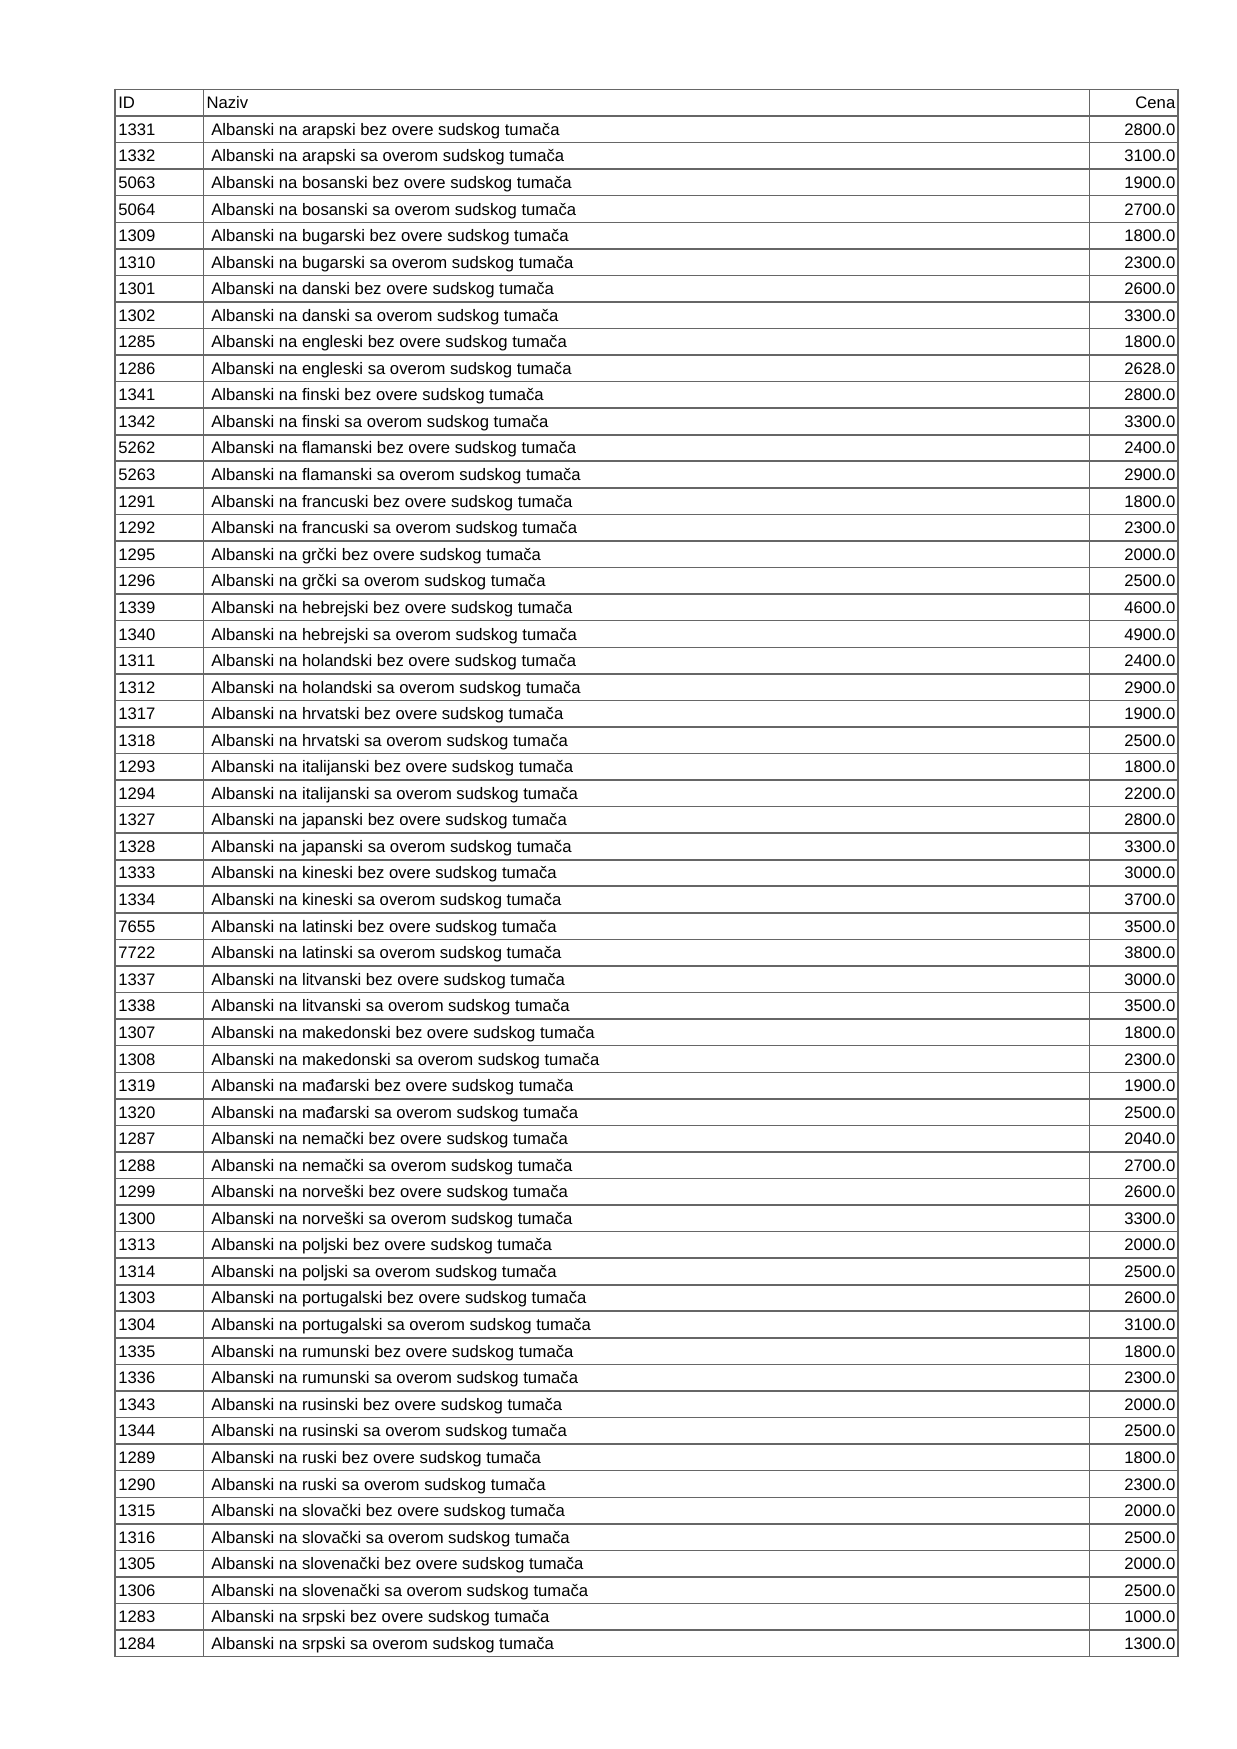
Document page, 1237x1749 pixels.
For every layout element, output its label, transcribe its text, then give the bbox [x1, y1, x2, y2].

table_cell 1310 [116, 250, 203, 274]
table_cell 3800.0 [1090, 940, 1177, 965]
table_cell Albanski na flamanski bez overe sudskog tumača [204, 436, 1089, 460]
table_cell 1320 [116, 1100, 203, 1124]
table_cell 1000.0 [1090, 1604, 1177, 1629]
table_cell Albanski na japanski bez overe sudskog tumača [204, 807, 1089, 832]
table_cell 1342 [116, 409, 203, 434]
table_cell Albanski na japanski sa overom sudskog tumača [204, 834, 1089, 859]
table_cell Albanski na bosanski bez overe sudskog tumača [204, 170, 1089, 195]
table_cell Albanski na bosanski sa overom sudskog tumača [204, 196, 1089, 221]
table_cell 2300.0 [1090, 1471, 1177, 1496]
table_cell 3500.0 [1090, 993, 1177, 1018]
table_cell Albanski na nemački sa overom sudskog tumača [204, 1153, 1089, 1178]
table_cell 1314 [116, 1259, 203, 1284]
table_cell 2900.0 [1090, 675, 1177, 699]
table_cell 7655 [116, 914, 203, 938]
table_cell 1800.0 [1090, 754, 1177, 779]
table_header ID [116, 90, 203, 115]
table_cell 2300.0 [1090, 1365, 1177, 1390]
table_cell 1331 [116, 117, 203, 142]
table_cell 2300.0 [1090, 1046, 1177, 1071]
table_cell Albanski na hebrejski bez overe sudskog tumača [204, 595, 1089, 620]
table_cell Albanski na slovački sa overom sudskog tumača [204, 1525, 1089, 1549]
table_cell Albanski na arapski bez overe sudskog tumača [204, 117, 1089, 142]
table_cell Albanski na grčki sa overom sudskog tumača [204, 568, 1089, 593]
table_cell Albanski na arapski sa overom sudskog tumača [204, 143, 1089, 168]
table_cell Albanski na ruski sa overom sudskog tumača [204, 1471, 1089, 1496]
table_cell Albanski na finski sa overom sudskog tumača [204, 409, 1089, 434]
table_cell Albanski na danski sa overom sudskog tumača [204, 303, 1089, 328]
table_cell Albanski na flamanski sa overom sudskog tumača [204, 462, 1089, 487]
table_cell 1283 [116, 1604, 203, 1629]
table_cell Albanski na italijanski bez overe sudskog tumača [204, 754, 1089, 779]
table_cell 1340 [116, 621, 203, 646]
table_cell 2500.0 [1090, 728, 1177, 753]
table_cell 1800.0 [1090, 1020, 1177, 1045]
table_cell Albanski na mađarski bez overe sudskog tumača [204, 1073, 1089, 1098]
table_cell Albanski na danski bez overe sudskog tumača [204, 276, 1089, 301]
table_cell 1333 [116, 861, 203, 885]
table_cell 2000.0 [1090, 1498, 1177, 1523]
table_cell 1302 [116, 303, 203, 328]
table_cell 3300.0 [1090, 303, 1177, 328]
table_cell 3000.0 [1090, 967, 1177, 992]
table_cell 1311 [116, 648, 203, 673]
table_cell 2628.0 [1090, 356, 1177, 381]
table_cell Albanski na litvanski sa overom sudskog tumača [204, 993, 1089, 1018]
table_cell Albanski na makedonski sa overom sudskog tumača [204, 1046, 1089, 1071]
table_cell 1327 [116, 807, 203, 832]
table_cell 1309 [116, 223, 203, 248]
table_cell 3100.0 [1090, 143, 1177, 168]
table_cell Albanski na ruski bez overe sudskog tumača [204, 1445, 1089, 1470]
table_cell Albanski na italijanski sa overom sudskog tumača [204, 781, 1089, 806]
table_cell Albanski na slovenački bez overe sudskog tumača [204, 1551, 1089, 1576]
table_cell 3500.0 [1090, 914, 1177, 938]
table_cell Albanski na makedonski bez overe sudskog tumača [204, 1020, 1089, 1045]
table_cell 1335 [116, 1339, 203, 1363]
table_cell Albanski na norveški bez overe sudskog tumača [204, 1179, 1089, 1204]
table_cell Albanski na latinski bez overe sudskog tumača [204, 914, 1089, 938]
table_cell 1338 [116, 993, 203, 1018]
table_cell 1313 [116, 1232, 203, 1257]
table_cell 1800.0 [1090, 223, 1177, 248]
table_cell 3000.0 [1090, 861, 1177, 885]
table_cell 1284 [116, 1631, 203, 1656]
table_cell Albanski na norveški sa overom sudskog tumača [204, 1206, 1089, 1231]
table_cell Albanski na francuski sa overom sudskog tumača [204, 515, 1089, 540]
table_cell 1344 [116, 1418, 203, 1443]
table_cell 1300 [116, 1206, 203, 1231]
table_cell Albanski na latinski sa overom sudskog tumača [204, 940, 1089, 965]
table_cell 1293 [116, 754, 203, 779]
table_cell 2600.0 [1090, 1179, 1177, 1204]
table_cell Albanski na slovački bez overe sudskog tumača [204, 1498, 1089, 1523]
table_cell 1294 [116, 781, 203, 806]
table_cell 2000.0 [1090, 1232, 1177, 1257]
table_cell 2300.0 [1090, 515, 1177, 540]
table_cell 4600.0 [1090, 595, 1177, 620]
table_cell 1287 [116, 1126, 203, 1151]
table_cell Albanski na hebrejski sa overom sudskog tumača [204, 621, 1089, 646]
table_cell Albanski na rumunski sa overom sudskog tumača [204, 1365, 1089, 1390]
table_cell 1900.0 [1090, 701, 1177, 726]
table_cell 3300.0 [1090, 834, 1177, 859]
table_cell 1315 [116, 1498, 203, 1523]
table_cell 1303 [116, 1286, 203, 1310]
table_cell 2500.0 [1090, 1100, 1177, 1124]
table_cell 1288 [116, 1153, 203, 1178]
table_cell 1286 [116, 356, 203, 381]
table_cell 2400.0 [1090, 436, 1177, 460]
table_cell 1312 [116, 675, 203, 699]
table_cell 2000.0 [1090, 1392, 1177, 1417]
table_cell Albanski na bugarski sa overom sudskog tumača [204, 250, 1089, 274]
table_cell 1800.0 [1090, 1445, 1177, 1470]
table_cell Albanski na srpski sa overom sudskog tumača [204, 1631, 1089, 1656]
table_cell Albanski na bugarski bez overe sudskog tumača [204, 223, 1089, 248]
table_cell Albanski na holandski bez overe sudskog tumača [204, 648, 1089, 673]
table_cell 2000.0 [1090, 1551, 1177, 1576]
table_cell 5263 [116, 462, 203, 487]
table_cell Albanski na mađarski sa overom sudskog tumača [204, 1100, 1089, 1124]
table_cell Albanski na slovenački sa overom sudskog tumača [204, 1578, 1089, 1603]
table_cell Albanski na srpski bez overe sudskog tumača [204, 1604, 1089, 1629]
table_cell Albanski na francuski bez overe sudskog tumača [204, 489, 1089, 513]
table_cell 1295 [116, 542, 203, 567]
table_cell 1319 [116, 1073, 203, 1098]
table_cell Albanski na kineski bez overe sudskog tumača [204, 861, 1089, 885]
table_cell Albanski na holandski sa overom sudskog tumača [204, 675, 1089, 699]
table_cell 1337 [116, 967, 203, 992]
table_cell 1306 [116, 1578, 203, 1603]
table_cell 2200.0 [1090, 781, 1177, 806]
table_cell 1343 [116, 1392, 203, 1417]
table_cell Albanski na portugalski bez overe sudskog tumača [204, 1286, 1089, 1310]
table_cell 5262 [116, 436, 203, 460]
table_cell Albanski na poljski sa overom sudskog tumača [204, 1259, 1089, 1284]
table_cell 1339 [116, 595, 203, 620]
table_cell 1318 [116, 728, 203, 753]
table_cell Albanski na engleski sa overom sudskog tumača [204, 356, 1089, 381]
table_cell Albanski na litvanski bez overe sudskog tumača [204, 967, 1089, 992]
table_cell 1290 [116, 1471, 203, 1496]
table_cell 2700.0 [1090, 196, 1177, 221]
table_cell 3100.0 [1090, 1312, 1177, 1337]
table_cell 7722 [116, 940, 203, 965]
table_cell 1332 [116, 143, 203, 168]
table_cell 1301 [116, 276, 203, 301]
table_cell 2500.0 [1090, 1578, 1177, 1603]
table_cell Albanski na kineski sa overom sudskog tumača [204, 887, 1089, 912]
table_cell 1291 [116, 489, 203, 513]
table_cell 5064 [116, 196, 203, 221]
table_cell 2500.0 [1090, 1418, 1177, 1443]
table_cell 3300.0 [1090, 1206, 1177, 1231]
table_cell 2040.0 [1090, 1126, 1177, 1151]
table_cell Albanski na rumunski bez overe sudskog tumača [204, 1339, 1089, 1363]
table_cell 1800.0 [1090, 1339, 1177, 1363]
table_cell 2900.0 [1090, 462, 1177, 487]
table_cell Albanski na finski bez overe sudskog tumača [204, 382, 1089, 407]
table_cell 2800.0 [1090, 807, 1177, 832]
table_cell 1299 [116, 1179, 203, 1204]
table_cell 1308 [116, 1046, 203, 1071]
table_cell 2000.0 [1090, 542, 1177, 567]
table_cell Albanski na hrvatski sa overom sudskog tumača [204, 728, 1089, 753]
table_cell 1304 [116, 1312, 203, 1337]
table_cell 1307 [116, 1020, 203, 1045]
table_cell Albanski na grčki bez overe sudskog tumača [204, 542, 1089, 567]
table_cell 4900.0 [1090, 621, 1177, 646]
table_cell 1292 [116, 515, 203, 540]
table_cell Albanski na poljski bez overe sudskog tumača [204, 1232, 1089, 1257]
table_cell Albanski na rusinski bez overe sudskog tumača [204, 1392, 1089, 1417]
table_cell 2800.0 [1090, 117, 1177, 142]
table_cell 1316 [116, 1525, 203, 1549]
table_cell Albanski na nemački bez overe sudskog tumača [204, 1126, 1089, 1151]
table_cell 1328 [116, 834, 203, 859]
table_cell 1300.0 [1090, 1631, 1177, 1656]
table_cell 2800.0 [1090, 382, 1177, 407]
table_cell 1289 [116, 1445, 203, 1470]
table_cell 2500.0 [1090, 568, 1177, 593]
table_cell Albanski na portugalski sa overom sudskog tumača [204, 1312, 1089, 1337]
table_header Naziv [204, 90, 1089, 115]
table_cell 2300.0 [1090, 250, 1177, 274]
table_cell 3300.0 [1090, 409, 1177, 434]
table_cell 5063 [116, 170, 203, 195]
table_cell 2500.0 [1090, 1525, 1177, 1549]
table_cell 2700.0 [1090, 1153, 1177, 1178]
table_cell 1341 [116, 382, 203, 407]
table_cell 1336 [116, 1365, 203, 1390]
table_cell 2500.0 [1090, 1259, 1177, 1284]
table_cell 1800.0 [1090, 489, 1177, 513]
table_cell 1334 [116, 887, 203, 912]
table_cell 1900.0 [1090, 170, 1177, 195]
table_cell 2400.0 [1090, 648, 1177, 673]
table_cell Albanski na hrvatski bez overe sudskog tumača [204, 701, 1089, 726]
table_cell 1317 [116, 701, 203, 726]
table_cell Albanski na engleski bez overe sudskog tumača [204, 329, 1089, 354]
table_cell 2600.0 [1090, 276, 1177, 301]
table_cell 1285 [116, 329, 203, 354]
table_cell 2600.0 [1090, 1286, 1177, 1310]
table_cell 1296 [116, 568, 203, 593]
table_cell 1800.0 [1090, 329, 1177, 354]
table_cell 3700.0 [1090, 887, 1177, 912]
table_header Cena [1090, 90, 1177, 115]
table_cell 1305 [116, 1551, 203, 1576]
table_cell Albanski na rusinski sa overom sudskog tumača [204, 1418, 1089, 1443]
table_cell 1900.0 [1090, 1073, 1177, 1098]
